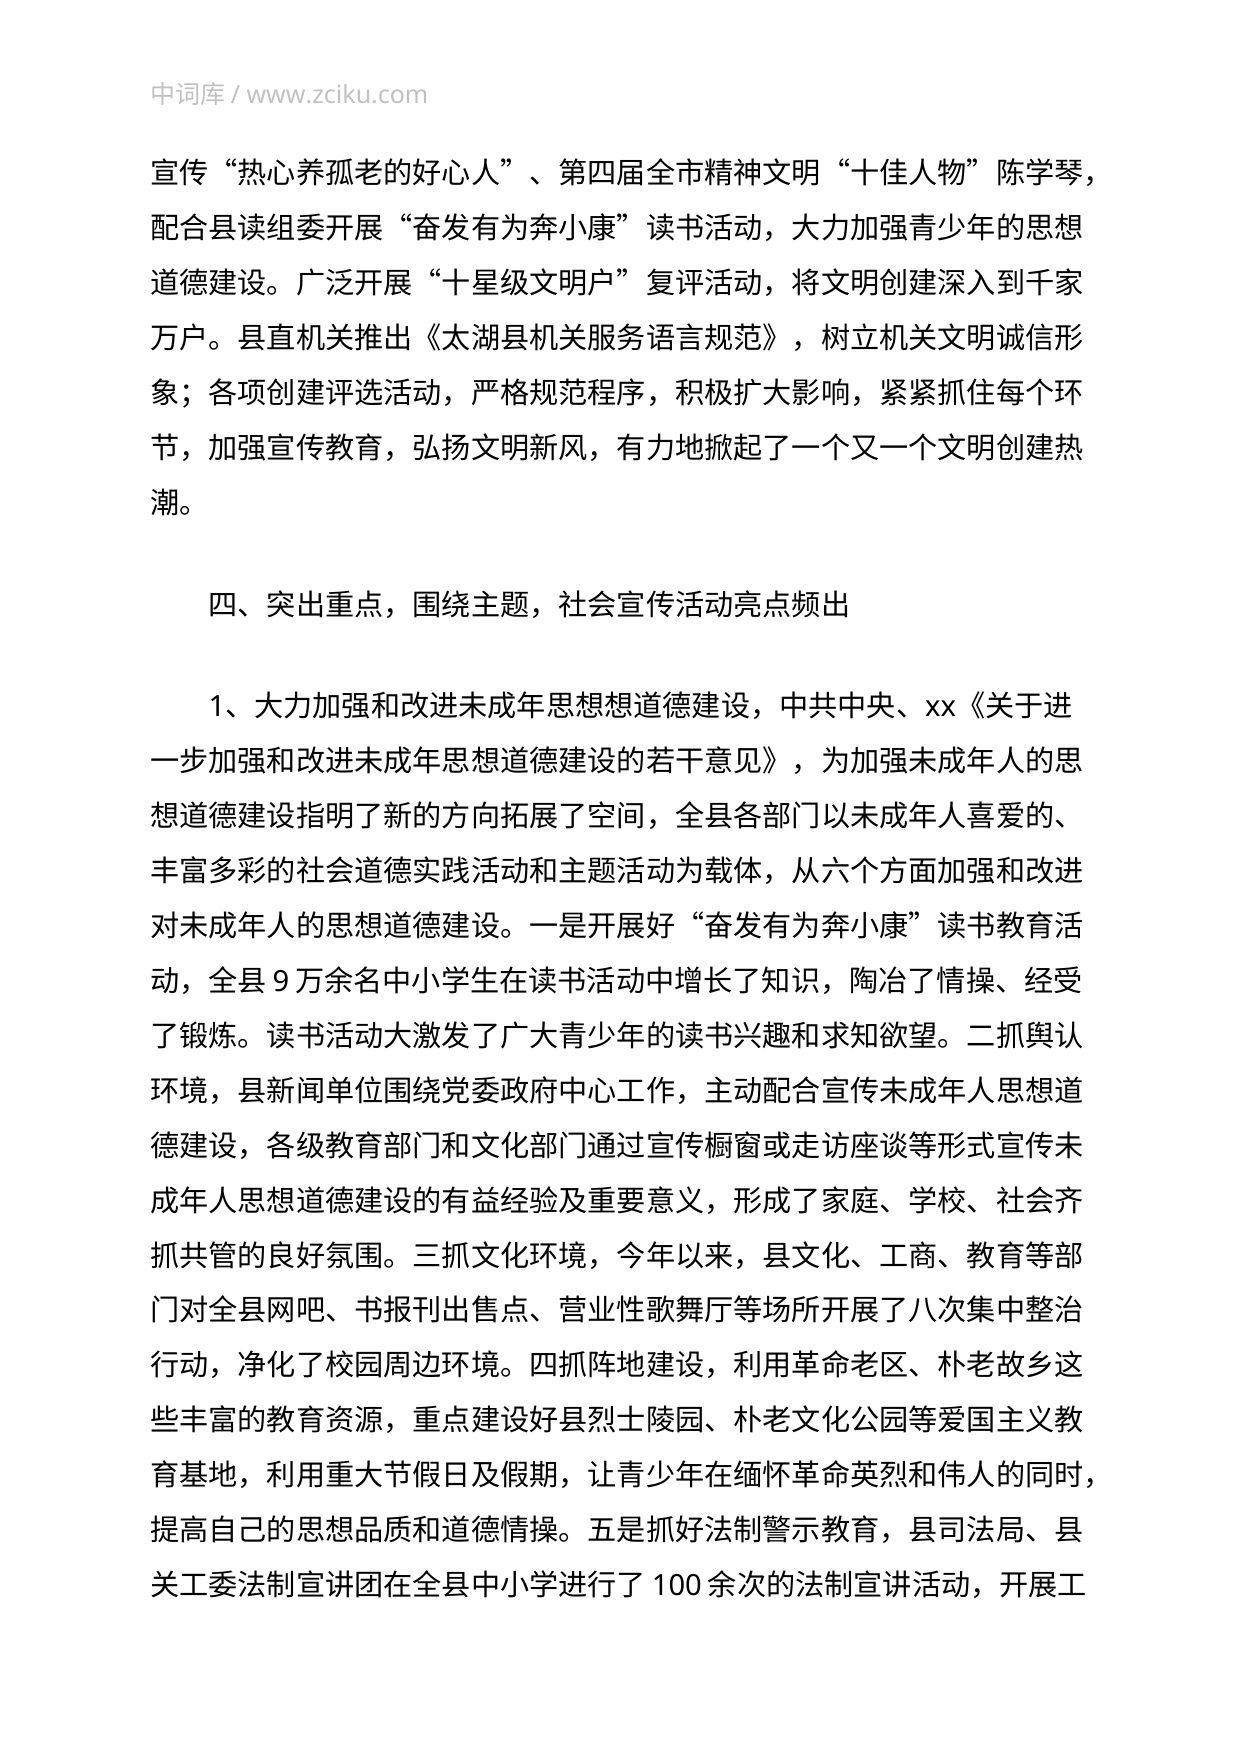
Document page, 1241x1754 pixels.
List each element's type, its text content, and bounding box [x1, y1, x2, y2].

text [150, 683, 1090, 1604]
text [150, 150, 1090, 522]
text 四、突出重点，围绕主题，社会宣传活动亮点频出 [150, 581, 1090, 623]
